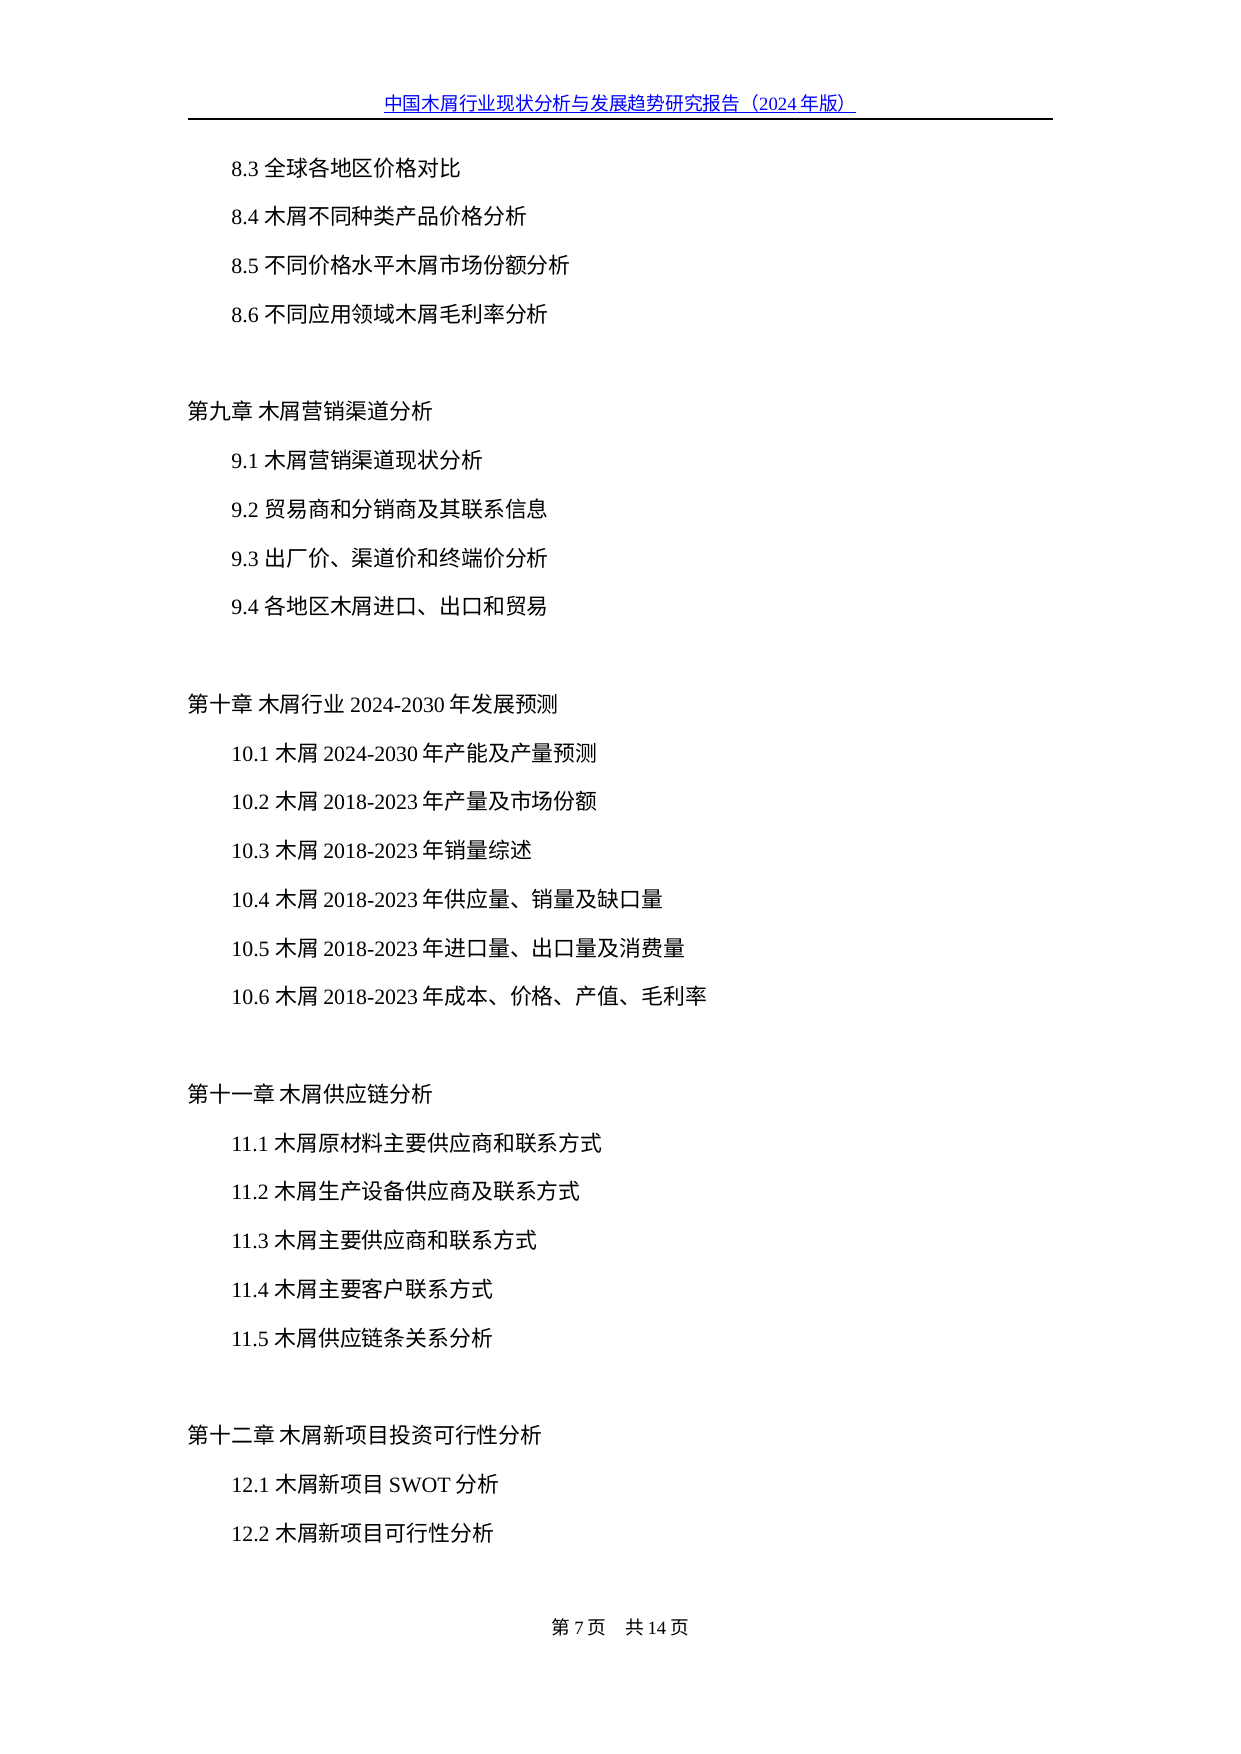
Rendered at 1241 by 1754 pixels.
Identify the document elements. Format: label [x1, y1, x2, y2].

text [187, 150, 1053, 1548]
